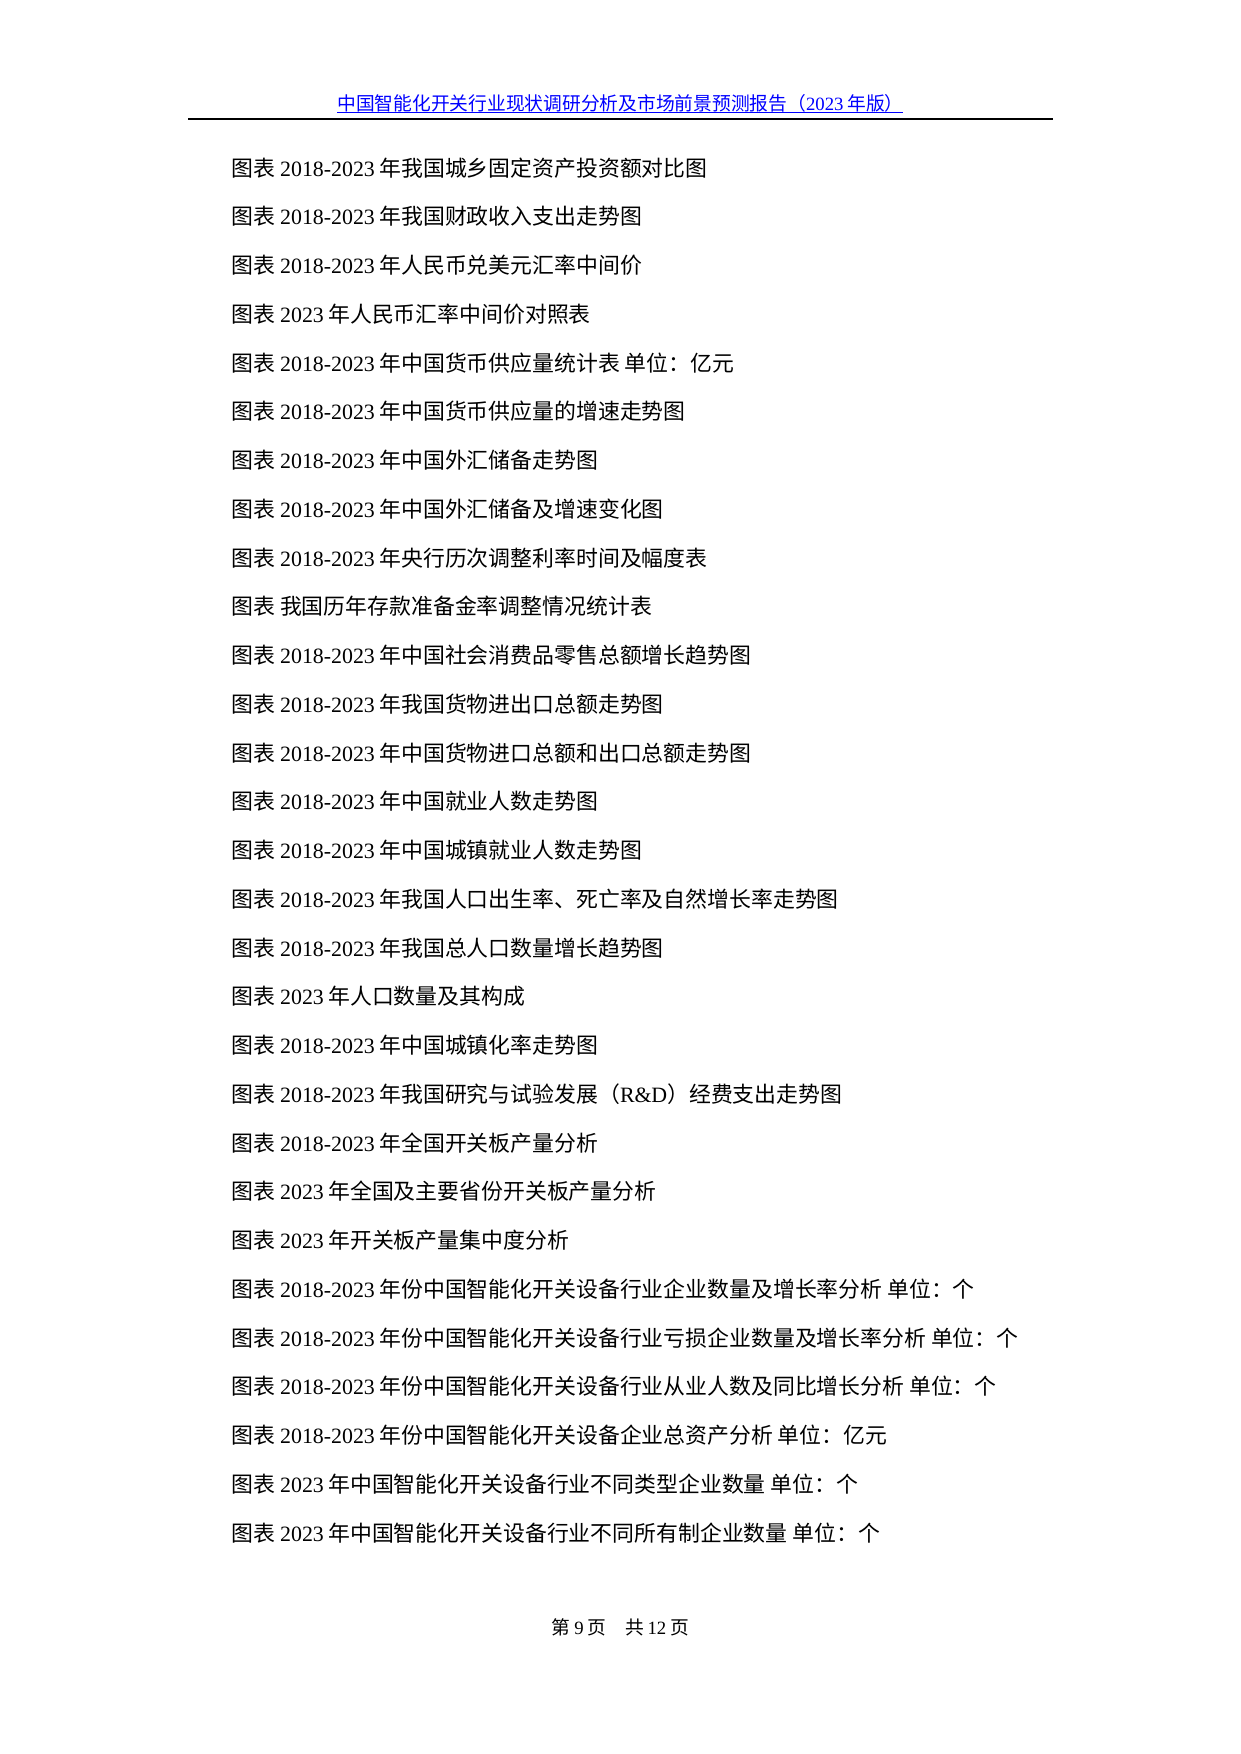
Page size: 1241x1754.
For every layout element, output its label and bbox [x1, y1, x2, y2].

text [187, 150, 1053, 1548]
